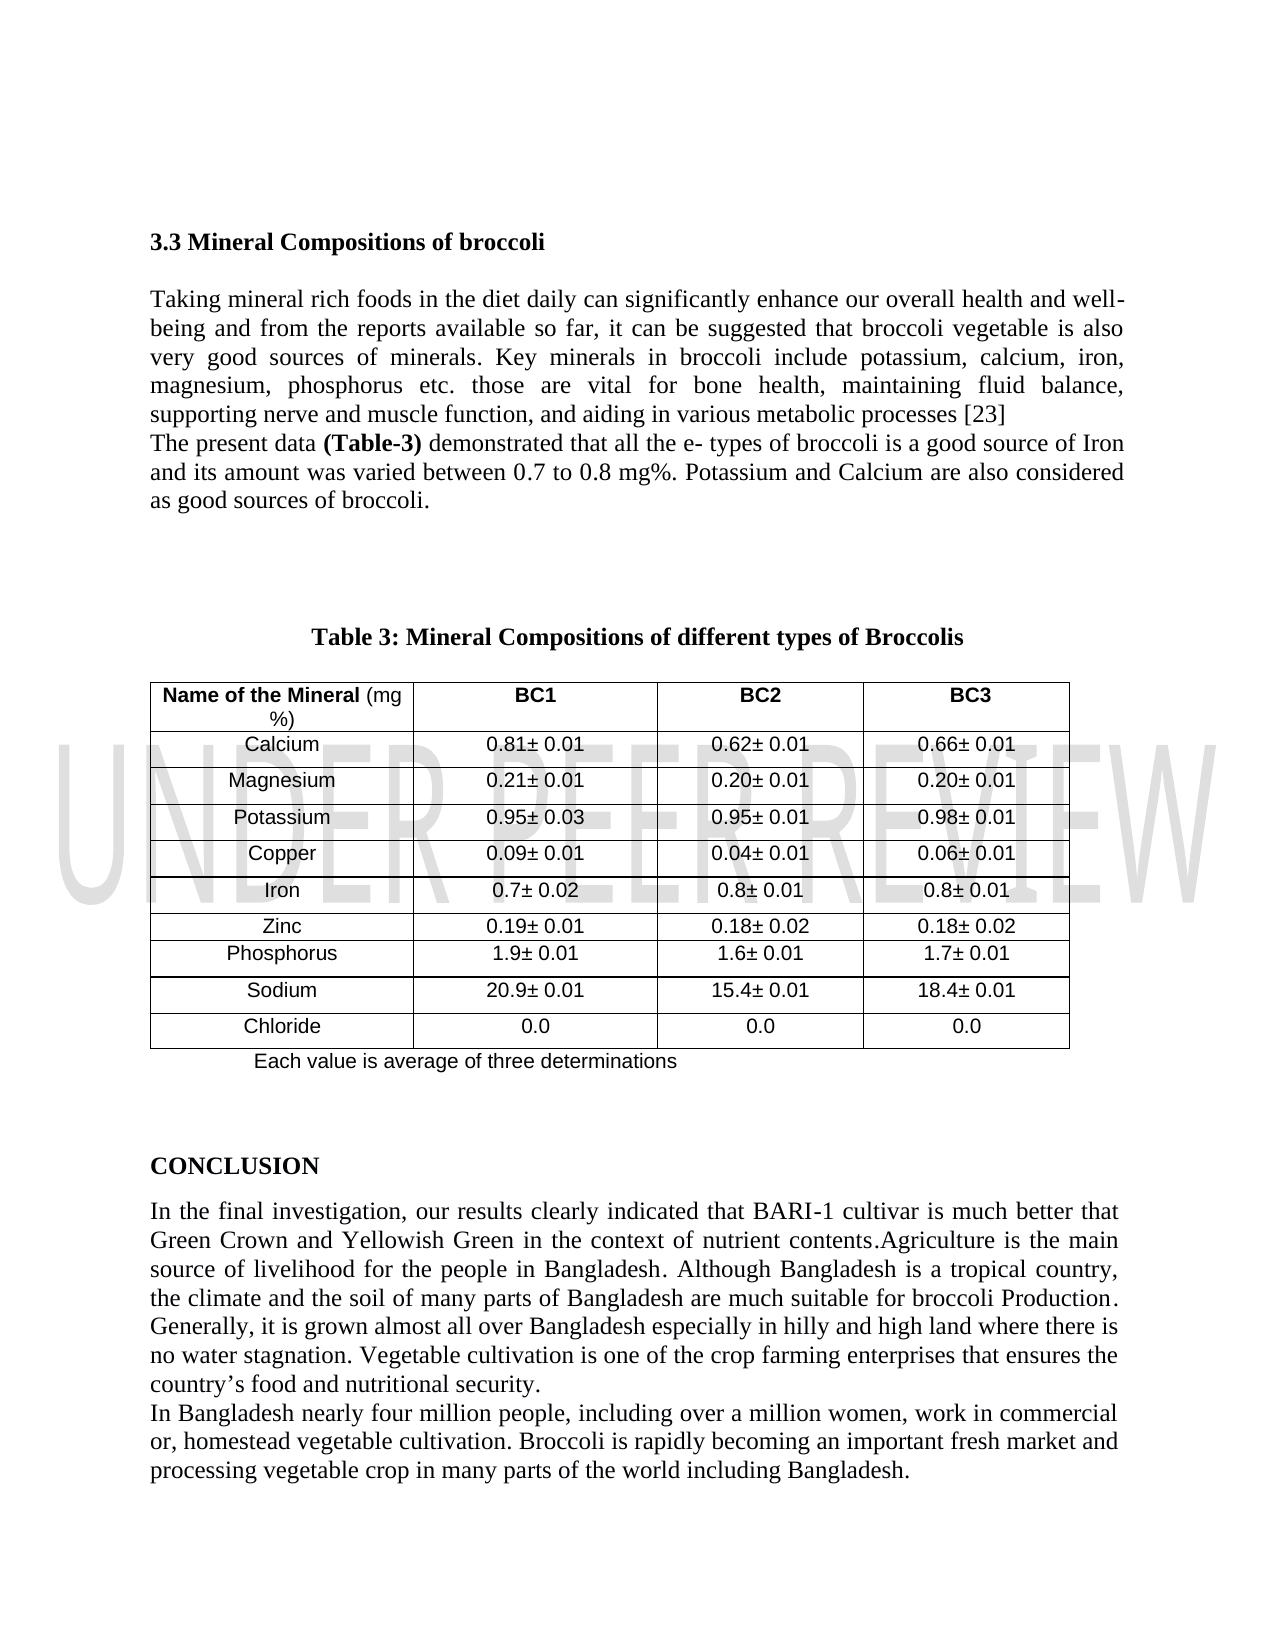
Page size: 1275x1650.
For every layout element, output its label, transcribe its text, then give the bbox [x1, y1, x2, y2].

table_cell Phosphorus [151, 941, 413, 976]
table_cell Iron [151, 878, 413, 913]
table_cell 0.20± 0.01 [658, 768, 863, 803]
text In Bangladesh nearly four million people, including over a million women, work in commercial or, homestead vegetable cultivation. Broccoli is rapidly becoming an important fresh market and processing vegetable crop in many parts of the world including Bangladesh. [150, 1398, 1119, 1484]
table_cell 0.95± 0.01 [658, 805, 863, 840]
table_cell Chloride [151, 1014, 413, 1047]
table_cell 0.04± 0.01 [658, 841, 863, 876]
table_cell 20.9± 0.01 [414, 978, 657, 1013]
table_cell 0.09± 0.01 [414, 841, 657, 876]
table_header Name of the Mineral (mg %) [151, 683, 413, 731]
text In the final investigation, our results clearly indicated that BARI-1 cultivar is much better that Green Crown and Yellowish Green in the context of nutrient contents.Agriculture is the main source of livelihood for the people in Bangladesh. Although Bangladesh is a tropical country, the climate and the soil of many parts of Bangladesh are much suitable for broccoli Production. Generally, it is grown almost all over Bangladesh especially in hilly and high land where there is no water stagnation. Vegetable cultivation is one of the crop farming enterprises that ensures the country’s food and nutritional security. [150, 1196, 1119, 1398]
table_header BC3 [864, 683, 1069, 731]
text Table 3: Mineral Compositions of different types of Broccolis [150, 622, 1125, 651]
table_cell 0.06± 0.01 [864, 841, 1069, 876]
table_cell 0.18± 0.02 [864, 914, 1069, 940]
text The present data (Table-3) demonstrated that all the e- types of broccoli is a good source of Iron and its amount was varied between 0.7 to 0.8 mg%. Potassium and Calcium are also considered as good sources of broccoli. [150, 428, 1125, 514]
table_cell 0.8± 0.01 [864, 878, 1069, 913]
table_cell 0.18± 0.02 [658, 914, 863, 940]
table_cell 0.21± 0.01 [414, 768, 657, 803]
table_cell Zinc [151, 914, 413, 940]
table_cell 0.19± 0.01 [414, 914, 657, 940]
table_header BC2 [658, 683, 863, 731]
table_cell 0.98± 0.01 [864, 805, 1069, 840]
table_cell Sodium [151, 978, 413, 1013]
table_cell Magnesium [151, 768, 413, 803]
table_cell 1.6± 0.01 [658, 941, 863, 976]
table_cell 15.4± 0.01 [658, 978, 863, 1013]
table_cell 1.7± 0.01 [864, 941, 1069, 976]
table_cell 1.9± 0.01 [414, 941, 657, 976]
table_cell 0.8± 0.01 [658, 878, 863, 913]
table_cell 0.81± 0.01 [414, 732, 657, 767]
text 3.3 Mineral Compositions of broccoli [150, 227, 1125, 255]
table_cell Calcium [151, 732, 413, 767]
text Taking mineral rich foods in the diet daily can significantly enhance our overall health and well-being and from the reports available so far, it can be suggested that broccoli vegetable is also very good sources of minerals. Key minerals in broccoli include potassium, calcium, iron, magnesium, phosphorus etc. those are vital for bone health, maintaining fluid balance, supporting nerve and muscle function, and aiding in various metabolic processes [23] [150, 284, 1125, 428]
table_cell 0.0 [658, 1014, 863, 1047]
table_cell Potassium [151, 805, 413, 840]
text CONCLUSION [150, 1146, 1119, 1180]
table_cell 0.62± 0.01 [658, 732, 863, 767]
table_cell 18.4± 0.01 [864, 978, 1069, 1013]
table_cell 0.0 [414, 1014, 657, 1047]
table_cell 0.66± 0.01 [864, 732, 1069, 767]
table_cell 0.7± 0.02 [414, 878, 657, 913]
table_cell 0.95± 0.03 [414, 805, 657, 840]
table_cell Copper [151, 841, 413, 876]
text Each value is average of three determinations [150, 1048, 1125, 1072]
table_cell 0.20± 0.01 [864, 768, 1069, 803]
table_cell 0.0 [864, 1014, 1069, 1047]
table_header BC1 [414, 683, 657, 731]
